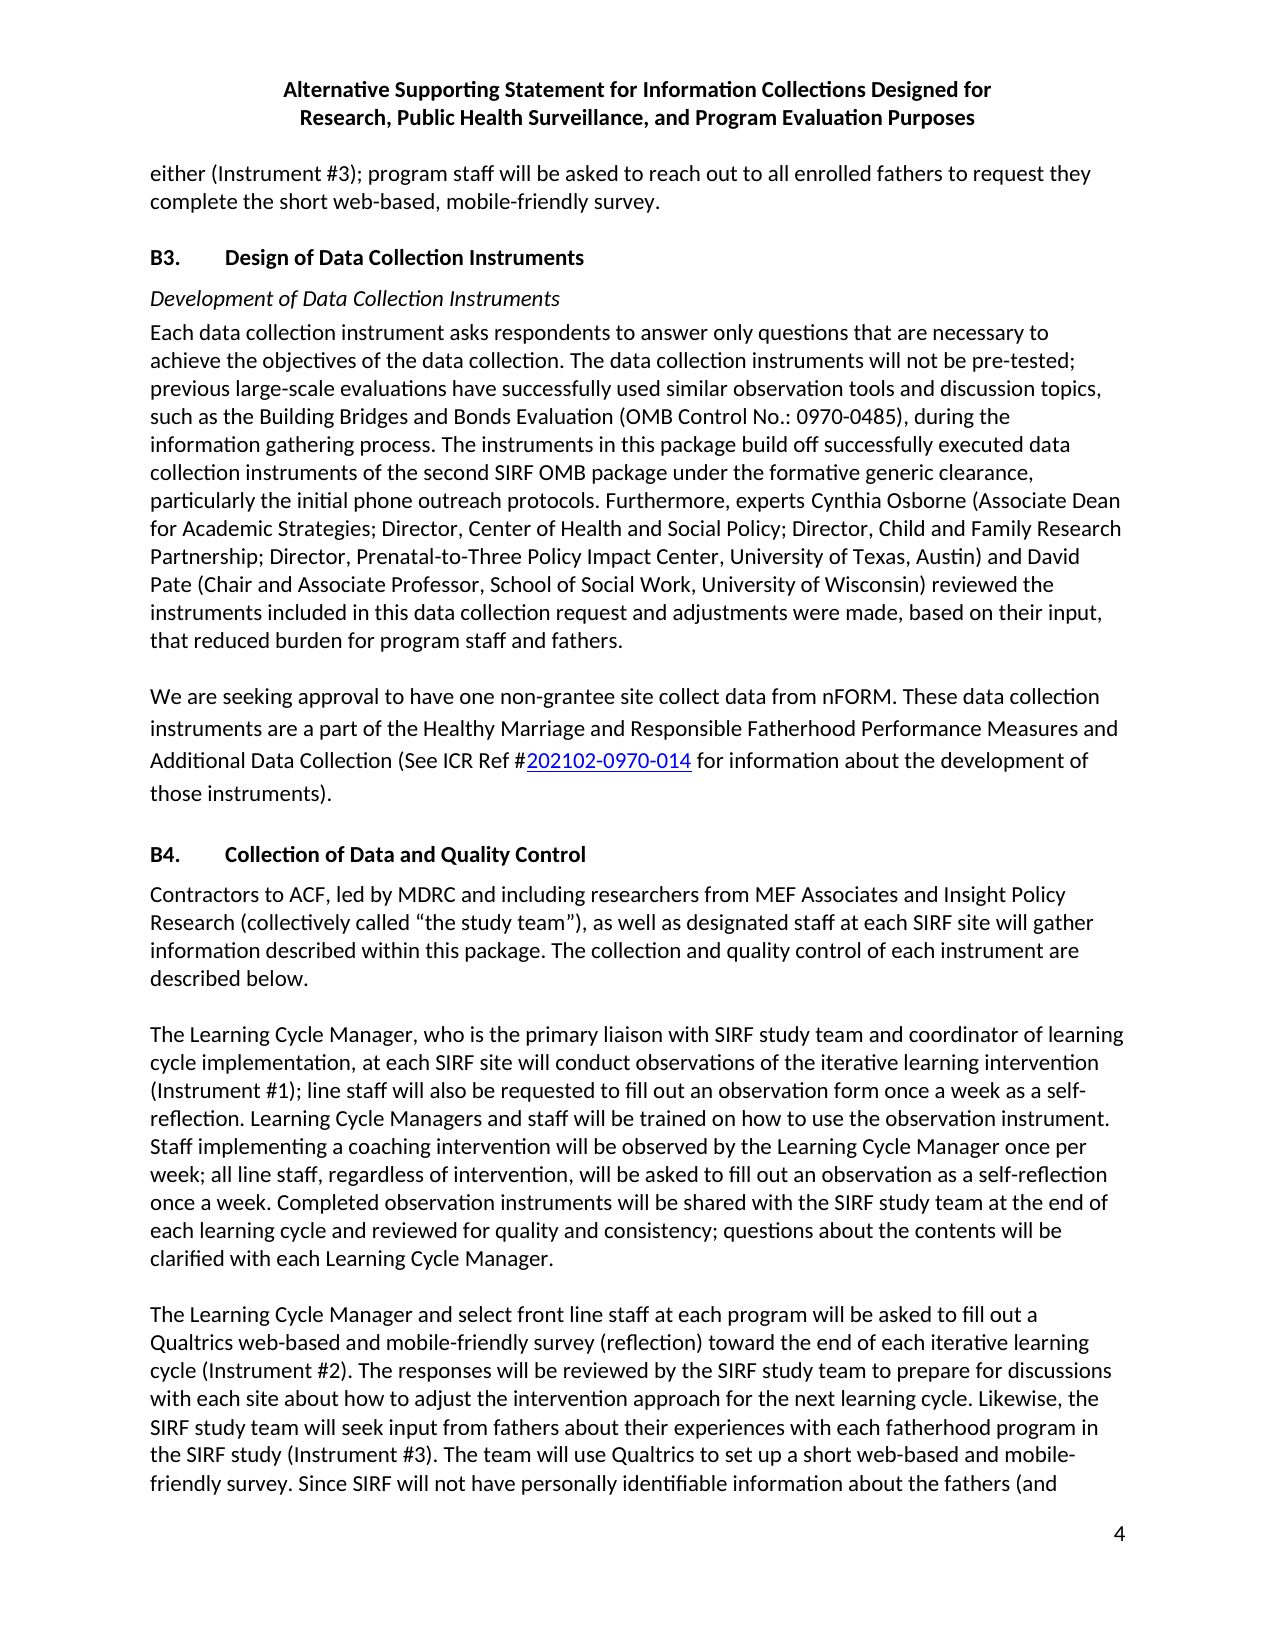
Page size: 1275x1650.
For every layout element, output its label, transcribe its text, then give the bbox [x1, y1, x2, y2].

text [150, 159, 1125, 215]
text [150, 1301, 1125, 1497]
text We are seeking approval to have one non-grantee site collect data from nFORM. These data collection instruments are a part of the Healthy Marriage and Responsible Fatherhood Performance Measures and Additional Data Collection (See ICR Ref #202102-0970-014 for information about the development of those instruments). [150, 682, 1125, 807]
text B4. Collection of Data and Quality Control [150, 840, 1125, 868]
text B3. Design of Data Collection Instruments [150, 243, 1125, 271]
text Each data collection instrument asks respondents to answer only questions that are necessary to achieve the objectives of the data collection. The data collection instruments will not be pre-tested; previous large-scale evaluations have successfully used similar observation tools and discussion topics, such as the Building Bridges and Bonds Evaluation (OMB Control No.: 0970-0485), during the information gathering process. The instruments in this package build off successfully executed data collection instruments of the second SIRF OMB package under the formative generic clearance, particularly the initial phone outreach protocols. Furthermore, experts Cynthia Osborne (Associate Dean for Academic Strategies; Director, Center of Health and Social Policy; Director, Child and Family Research Partnership; Director, Prenatal-to-Three Policy Impact Center, University of Texas, Austin) and David Pate (Chair and Associate Professor, School of Social Work, University of Wisconsin) reviewed the instruments included in this data collection request and adjustments were made, based on their input, that reduced burden for program staff and fathers. [150, 318, 1125, 654]
text Contractors to ACF, led by MDRC and including researchers from MEF Associates and Insight Policy Research (collectively called “the study team”), as well as designated staff at each SIRF site will gather information described within this package. The collection and quality control of each instrument are described below. [150, 880, 1125, 992]
text Development of Data Collection Instruments [150, 284, 1125, 312]
text The Learning Cycle Manager, who is the primary liaison with SIRF study team and coordinator of learning cycle implementation, at each SIRF site will conduct observations of the iterative learning intervention (Instrument #1); line staff will also be requested to fill out an observation form once a week as a self-reflection. Learning Cycle Managers and staff will be trained on how to use the observation instrument. Staff implementing a coaching intervention will be observed by the Learning Cycle Manager once per week; all line staff, regardless of intervention, will be asked to fill out an observation as a self-reflection once a week. Completed observation instruments will be shared with the SIRF study team at the end of each learning cycle and reviewed for quality and consistency; questions about the contents will be clarified with each Learning Cycle Manager. [150, 1020, 1125, 1272]
